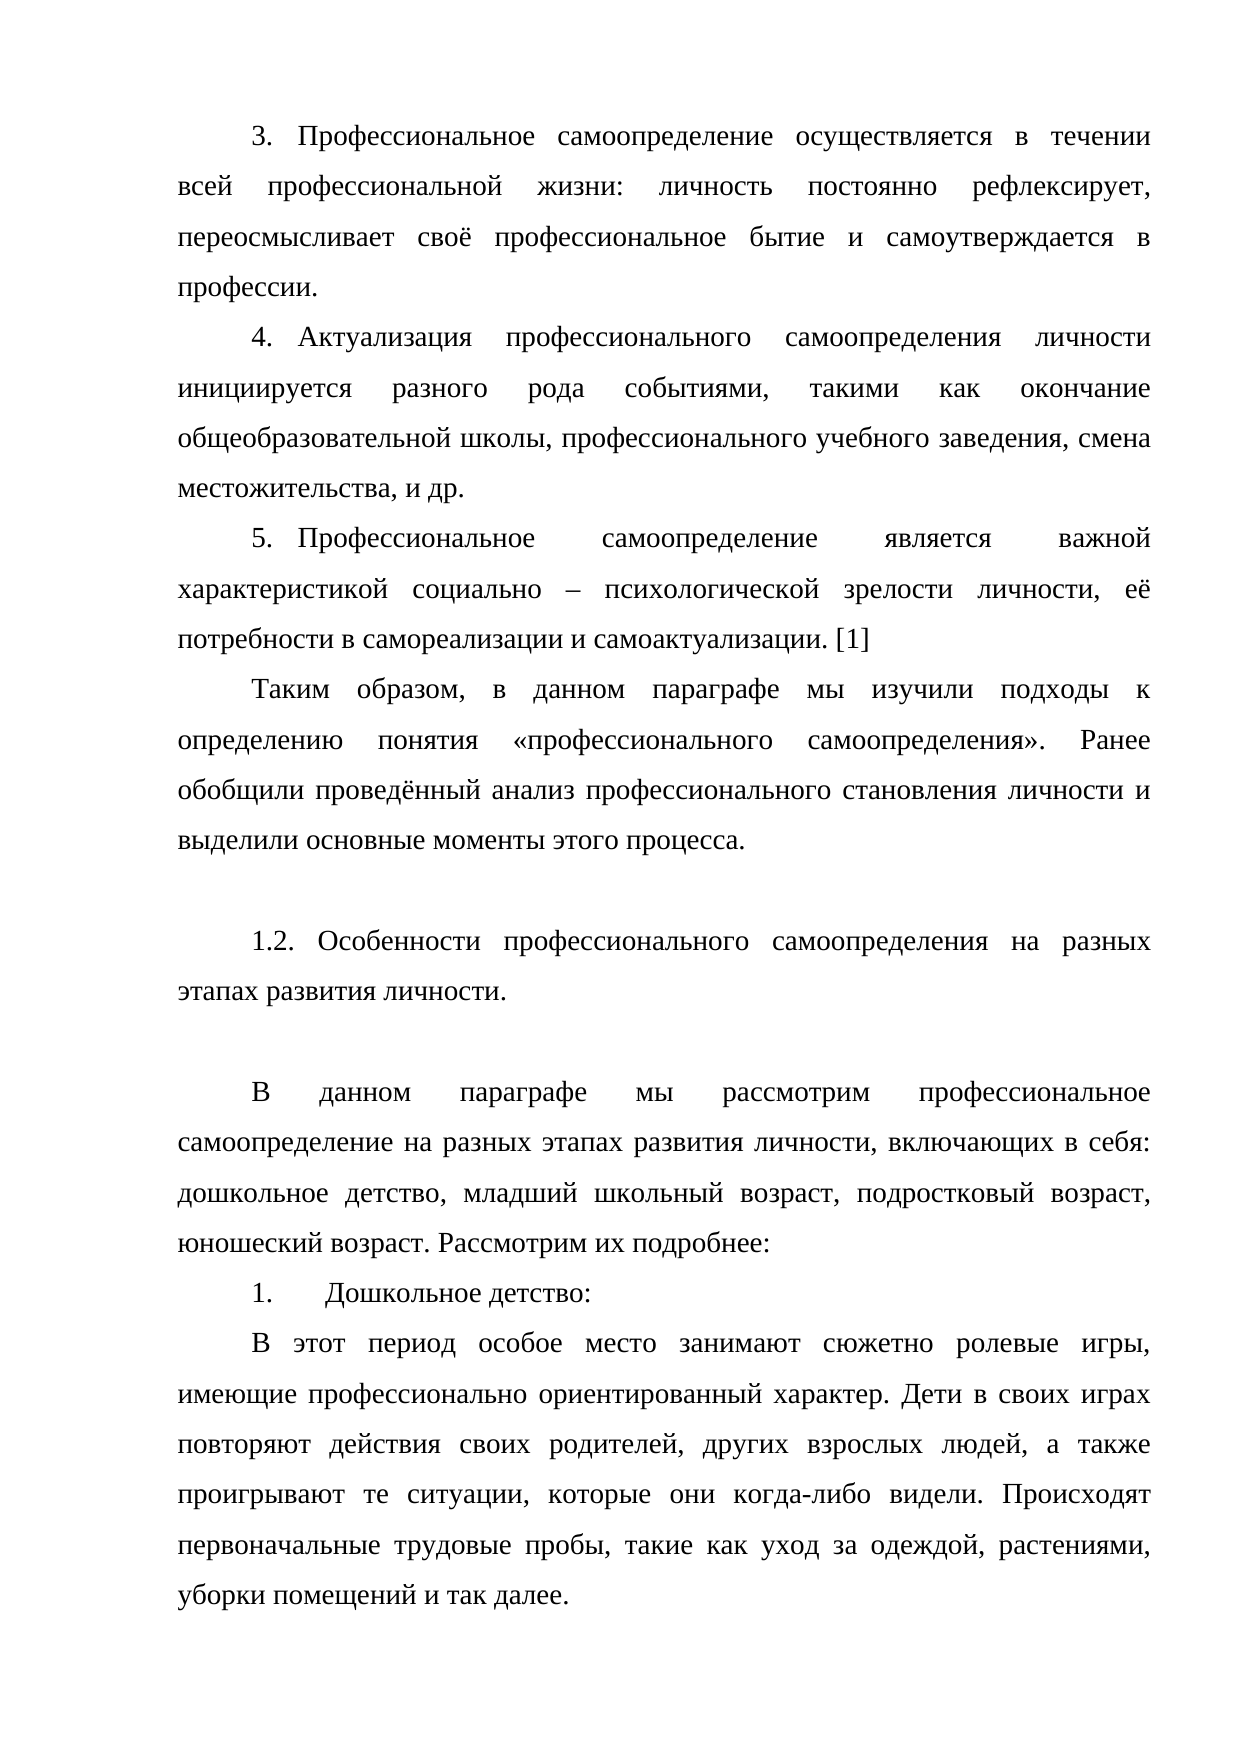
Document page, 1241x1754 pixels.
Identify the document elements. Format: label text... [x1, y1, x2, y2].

text Таким образом, в данном параграфе мы изучили подходы к определению понятия «профессионального самоопределения». Ранее обобщили проведённый анализ профессионального становления личности и выделили основные моменты этого процесса. [177, 672, 1152, 856]
text 1.2. Особенности профессионального самоопределения на разных этапах развития личности. [177, 923, 1152, 1007]
text В этот период особое место занимают сюжетно ролевые игры, имеющие профессионально ориентированный характер. Дети в своих играх повторяют действия своих родителей, других взрослых людей, а также проигрывают те ситуации, которые они когда-либо видели. Происходят первоначальные трудовые пробы, такие как уход за одеждой, растениями, уборки помещений и так далее. [177, 1326, 1152, 1611]
list Профессиональное самоопределение является важной характеристикой социально – психологической зрелости личности, её потребности в самореализации и самоактуализации. [1] [177, 521, 1152, 655]
text В данном параграфе мы рассмотрим профессиональное самоопределение на разных этапах развития личности, включающих в себя: дошкольное детство, младший школьный возраст, подростковый возраст, юношеский возраст. Рассмотрим их подробнее: [177, 1074, 1152, 1258]
list Профессиональное самоопределение осуществляется в течении всей профессиональной жизни: личность постоянно рефлексирует, переосмысливает своё профессиональное бытие и самоутверждается в профессии. [177, 118, 1152, 303]
list Актуализация профессионального самоопределения личности инициируется разного рода событиями, такими как окончание общеобразовательной школы, профессионального учебного заведения, смена местожительства, и др. [177, 319, 1152, 504]
list Дошкольное детство: [177, 1275, 1152, 1309]
